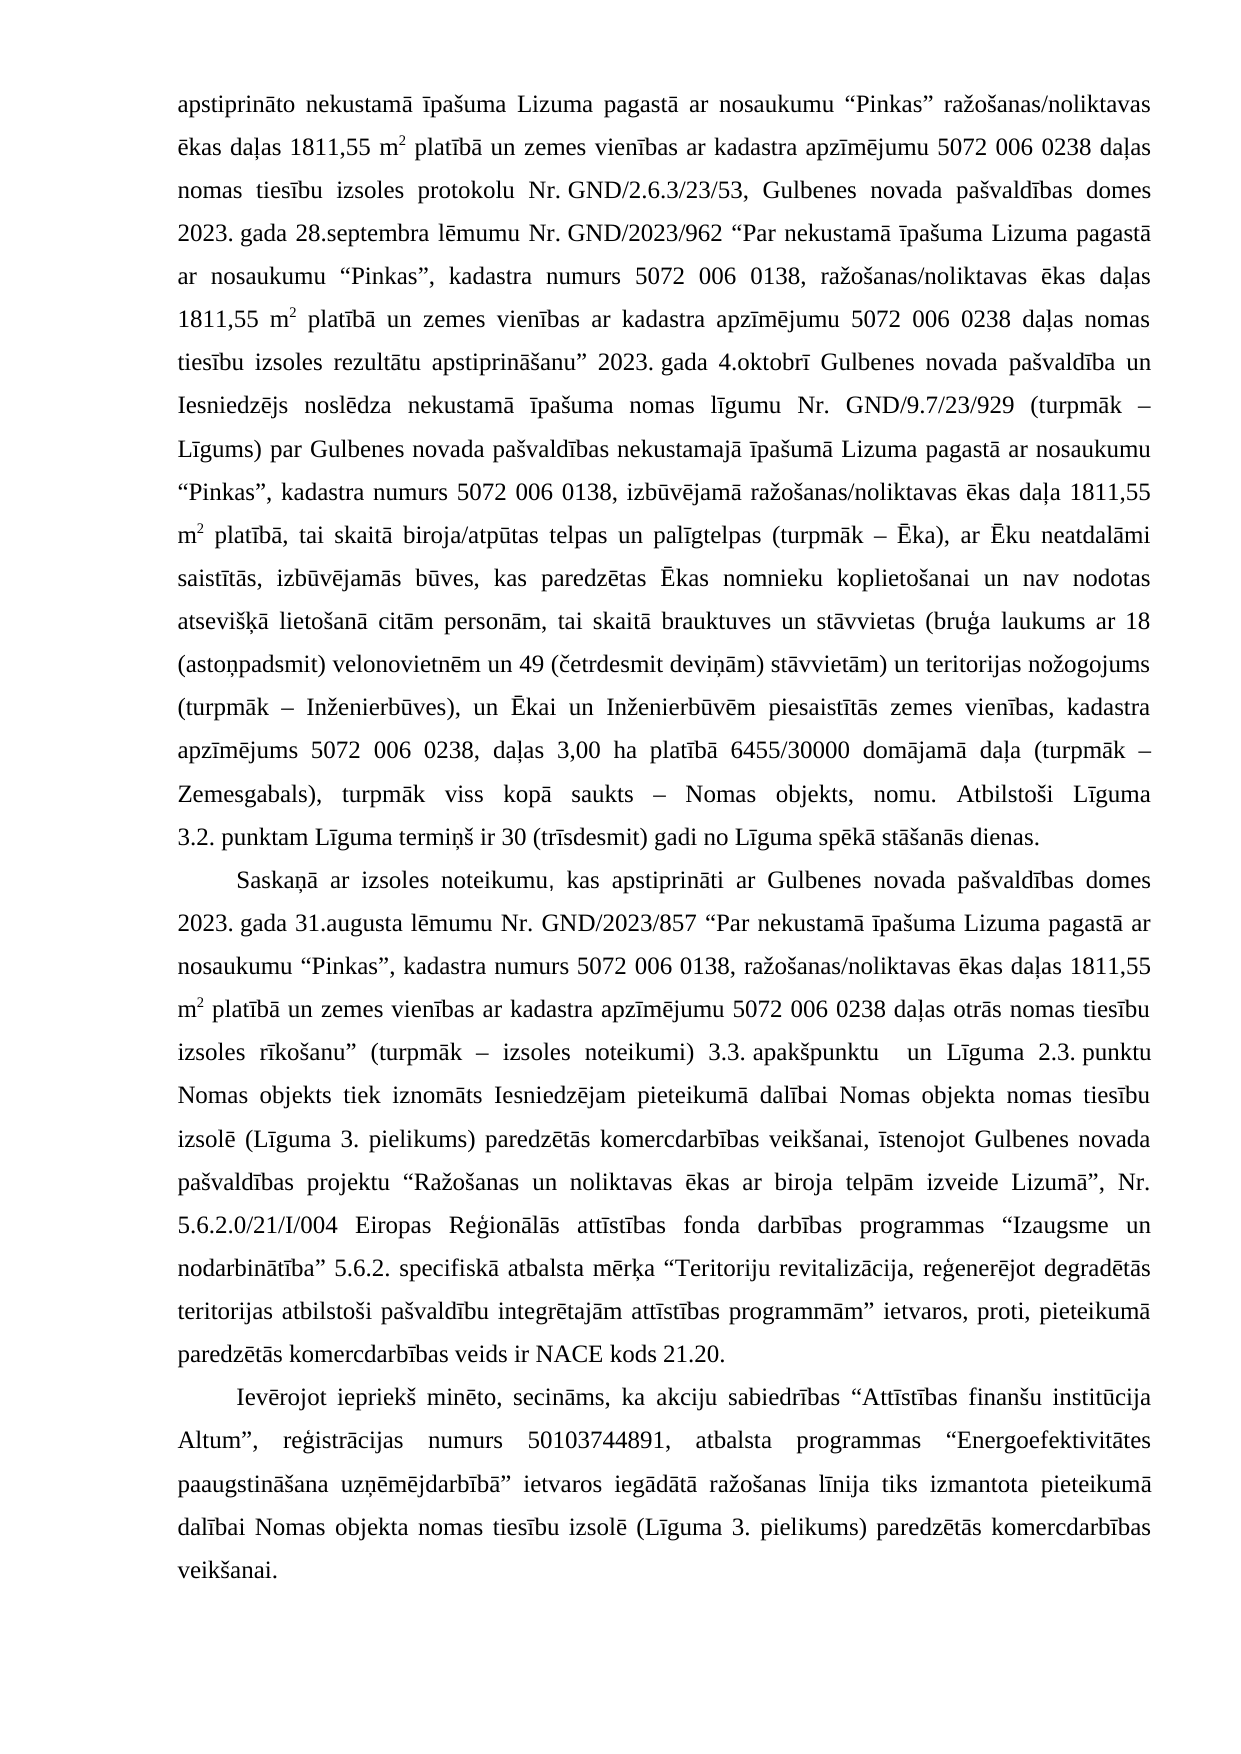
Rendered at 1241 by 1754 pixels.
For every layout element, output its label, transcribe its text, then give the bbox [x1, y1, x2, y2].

text Ievērojot iepriekš minēto, secināms, ka akciju sabiedrības “Attīstības finanšu institūcija Altum”, reģistrācijas numurs 50103744891, atbalsta programmas “Energoefektivitātes paaugstināšana uzņēmējdarbībā” ietvaros iegādātā ražošanas līnija tiks izmantota pieteikumā dalībai Nomas objekta nomas tiesību izsolē (Līguma 3. pielikums) paredzētās komercdarbības veikšanai. [177, 1382, 1152, 1584]
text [177, 89, 1152, 851]
text Saskaņā ar izsoles noteikumu, kas apstiprināti ar Gulbenes novada pašvaldības domes 2023. gada 31.augusta lēmumu Nr. GND/2023/857 “Par nekustamā īpašuma Lizuma pagastā ar nosaukumu “Pinkas”, kadastra numurs 5072 006 0138, ražošanas/noliktavas ēkas daļas 1811,55 m2 platībā un zemes vienības ar kadastra apzīmējumu 5072 006 0238 daļas otrās nomas tiesību izsoles rīkošanu” (turpmāk – izsoles noteikumi) 3.3. apakšpunktu un Līguma 2.3. punktu Nomas objekts tiek iznomāts Iesniedzējam pieteikumā dalībai Nomas objekta nomas tiesību izsolē (Līguma 3. pielikums) paredzētās komercdarbības veikšanai, īstenojot Gulbenes novada pašvaldības projektu “Ražošanas un noliktavas ēkas ar biroja telpām izveide Lizumā”, Nr. 5.6.2.0/21/I/004 Eiropas Reģionālās attīstības fonda darbības programmas “Izaugsme un nodarbinātība” 5.6.2. specifiskā atbalsta mērķa “Teritoriju revitalizācija, reģenerējot degradētās teritorijas atbilstoši pašvaldību integrētajām attīstības programmām” ietvaros, proti, pieteikumā paredzētās komercdarbības veids ir NACE kods 21.20. [177, 865, 1152, 1368]
